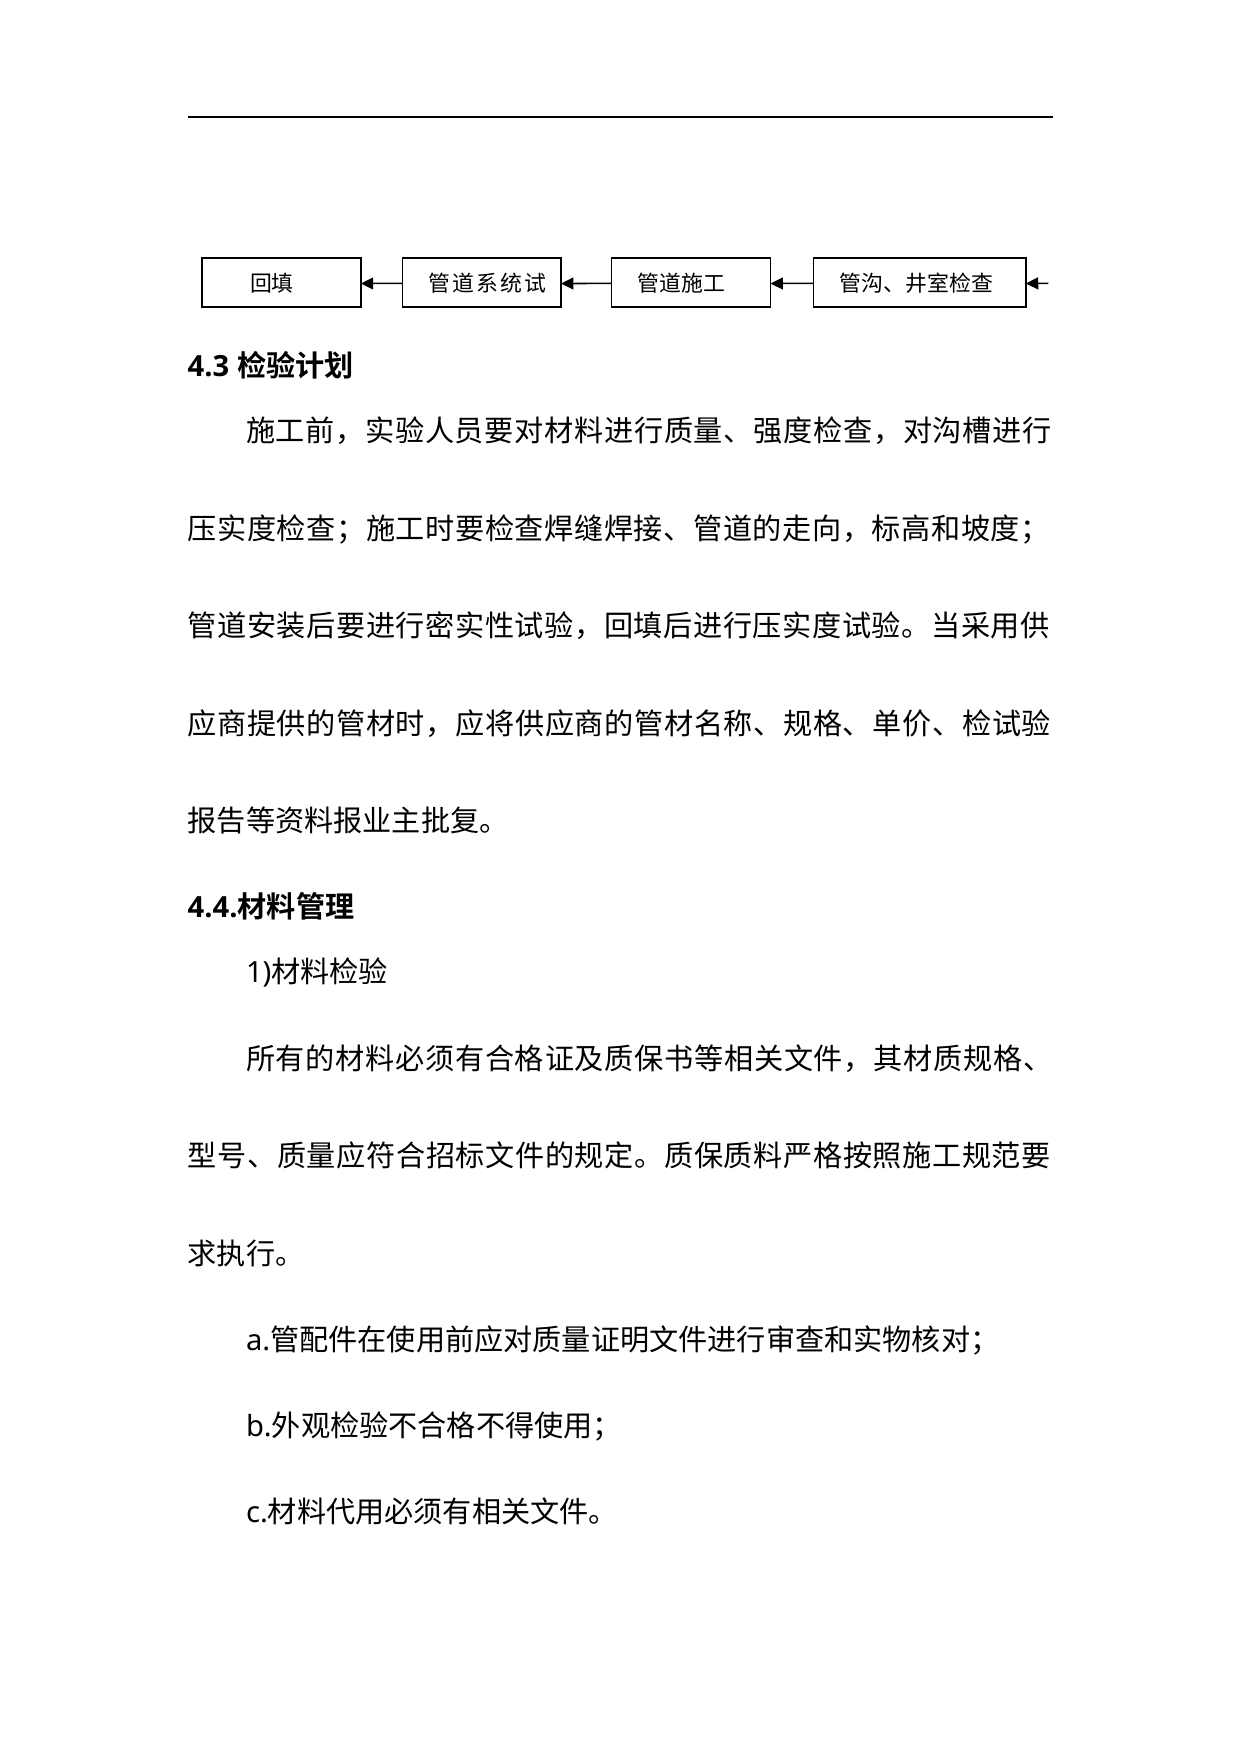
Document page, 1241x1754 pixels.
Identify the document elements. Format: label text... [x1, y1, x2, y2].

text a.管配件在使用前应对质量证明文件进行审查和实物核对； [187, 1305, 1053, 1370]
text 所有的材料必须有合格证及质保书等相关文件，其材质规格、型号、质量应符合招标文件的规定。质保质料严格按照施工规范要求执行。 [187, 1024, 1053, 1284]
text 4.4.材料管理 [187, 873, 1053, 938]
text c.材料代用必须有相关文件。 [187, 1477, 1053, 1542]
text 4.3 检验计划 [187, 332, 1053, 397]
text b.外观检验不合格不得使用； [187, 1391, 1053, 1456]
text 施工前，实验人员要对材料进行质量、强度检查，对沟槽进行压实度检查；施工时要检查焊缝焊接、管道的走向，标高和坡度；管道安装后要进行密实性试验，回填后进行压实度试验。当采用供应商提供的管材时，应将供应商的管材名称、规格、单价、检试验报告等资料报业主批复。 [187, 397, 1053, 852]
text 1)材料检验 [187, 938, 1053, 1003]
